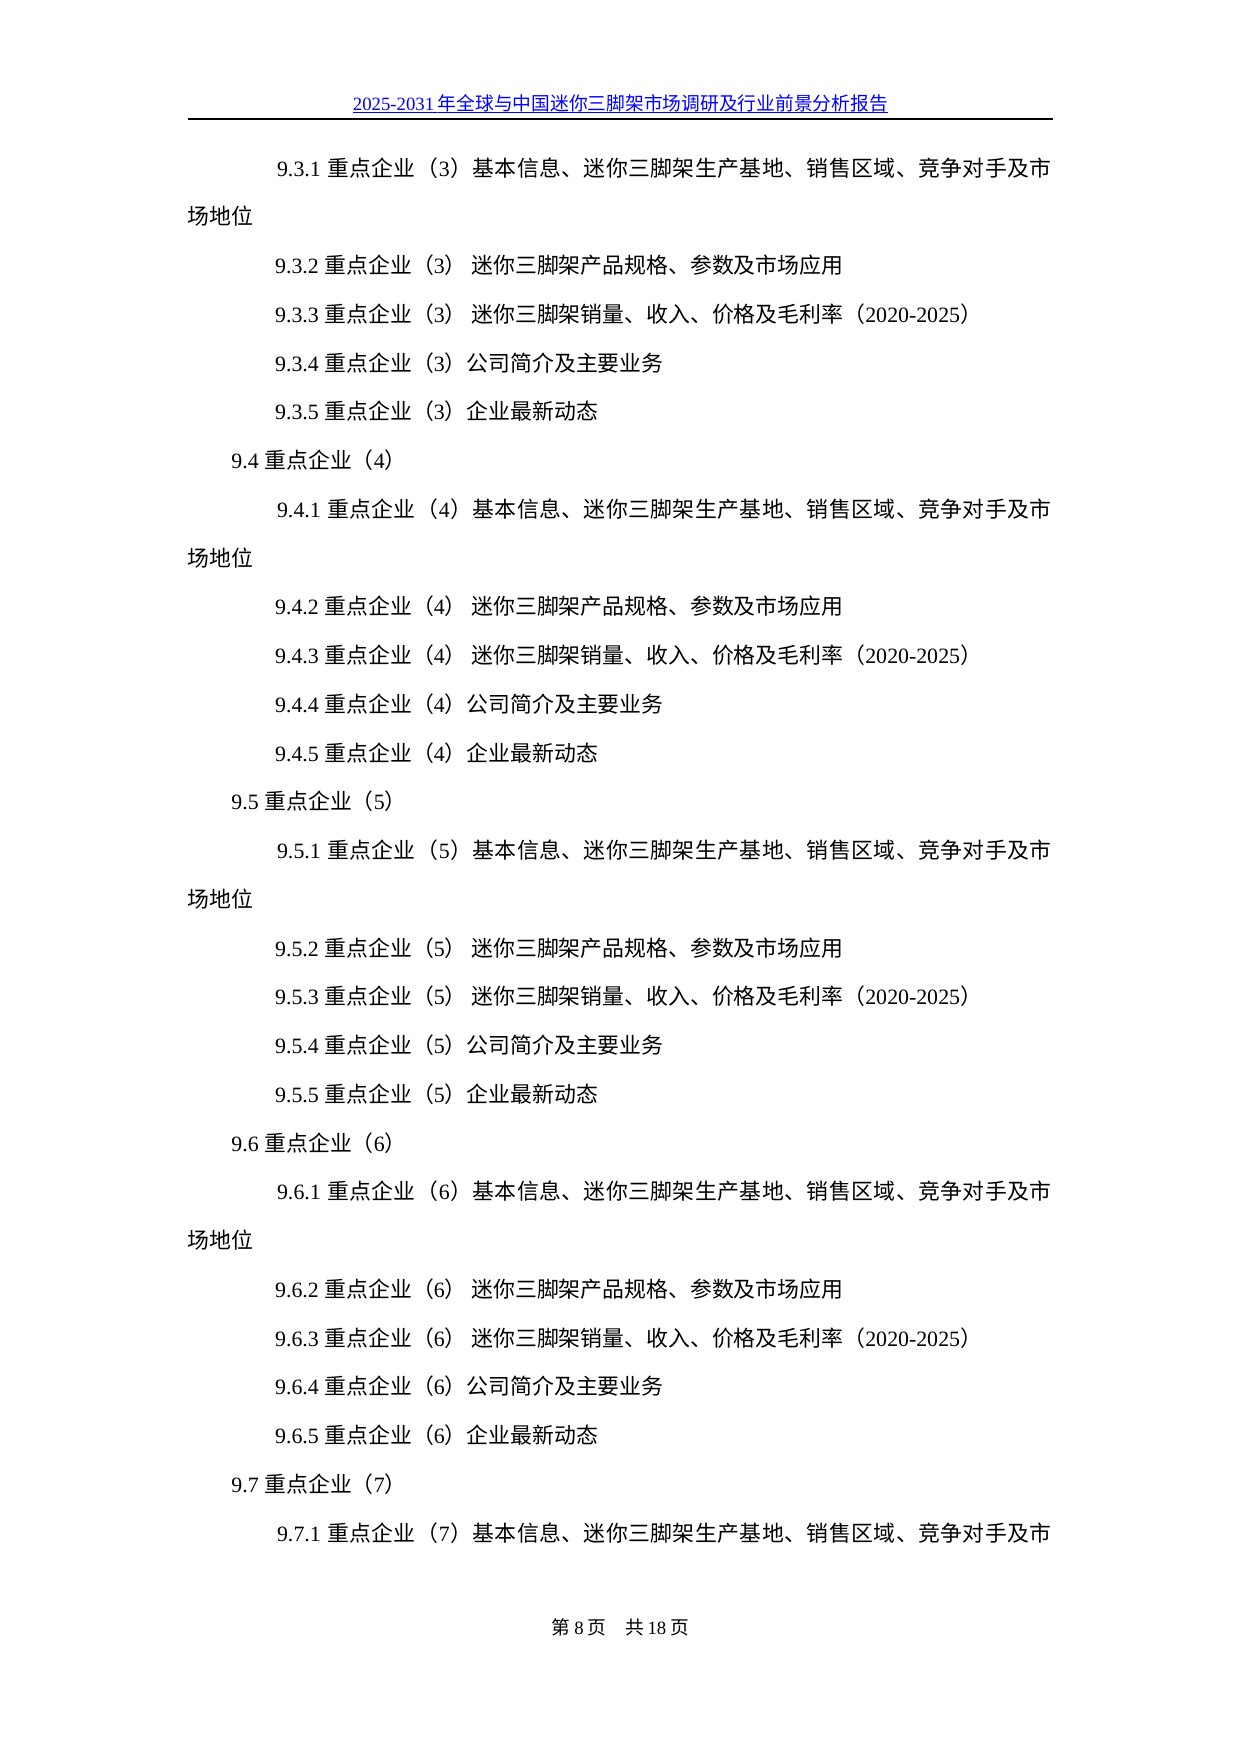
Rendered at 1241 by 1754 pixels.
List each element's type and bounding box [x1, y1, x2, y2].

text [187, 150, 1053, 1548]
